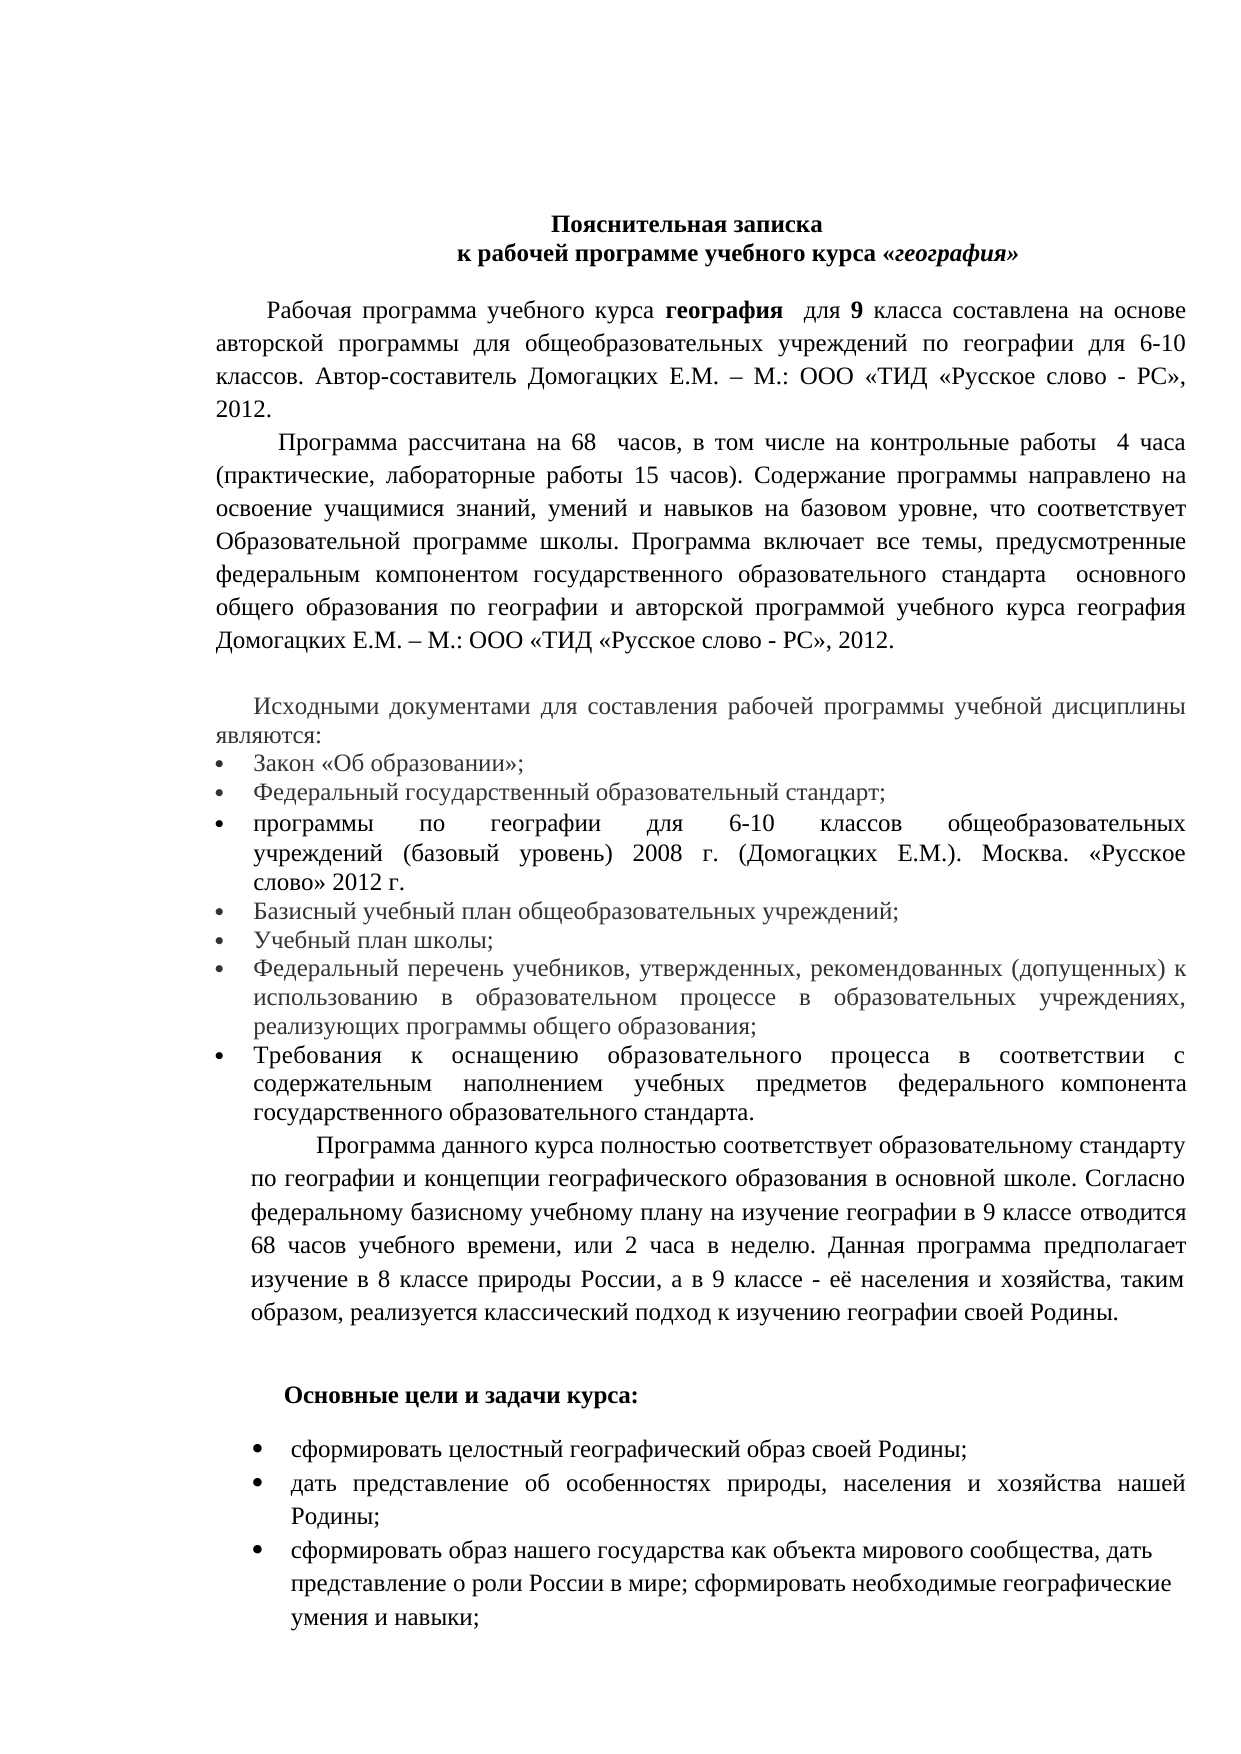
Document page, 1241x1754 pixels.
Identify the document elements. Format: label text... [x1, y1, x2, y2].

text Рабочая программа учебного курса география для 9 класса составлена на основе авторской программы для общеобразовательных учреждений по географии для 6-10 классов. Автор-составитель Домогацких Е.М. – М.: ООО «ТИД «Русское слово - РС», 2012. [216, 295, 1187, 423]
text Программа рассчитана на 68 часов, в том числе на контрольные работы 4 часа (практические, лабораторные работы 15 часов). Содержание программы направлено на освоение учащимися знаний, умений и навыков на базовом уровне, что соответствует Образовательной программе школы. Программа включает все темы, предусмотренные федеральным компонентом государственного образовательного стандарта основного общего образования по географии и авторской программой учебного курса география Домогацких Е.М. – М.: ООО «ТИД «Русское слово - РС», 2012. [216, 427, 1187, 654]
text Исходными документами для составления рабочей программы учебной дисциплины являются: [216, 691, 1187, 749]
text к рабочей программе учебного курса «география» [216, 238, 1187, 266]
list программы по географии для 6-10 классов общеобразовательных учреждений (базовый уровень) 2008 г. (Домогацких Е.М.). Москва. «Русское слово» 2012 г. [216, 808, 1187, 896]
text Программа данного курса полностью соответствует образовательному стандарту по географии и концепции географического образования в основной школе. Согласно федеральному базисному учебному плану на изучение географии в 9 классе отводится 68 часов учебного времени, или 2 часа в неделю. Данная программа предполагает изучение в 8 классе природы России, а в 9 классе - её населения и хозяйства, таким образом, реализуется классический подход к изучению географии своей Родины. [251, 1126, 1186, 1328]
list Федеральный перечень учебников, утвержденных, рекомендованных (допущенных) к использованию в образовательном процессе в образовательных учреждениях, реализующих программы общего образования; [216, 954, 1187, 1040]
text Основные цели и задачи курса: [283, 1380, 1187, 1409]
list Федеральный государственный образовательный стандарт; [216, 778, 1187, 806]
list сформировать целостный географический образ своей Родины; [253, 1431, 1187, 1464]
list Учебный план школы; [216, 925, 1187, 954]
list сформировать образ нашего государства как объекта мирового сообщества, дать представление о роли России в мире; сформировать необходимые географические умения и навыки; [253, 1531, 1187, 1632]
list Базисный учебный план общеобразовательных учреждений; [216, 896, 1187, 925]
text Пояснительная записка [216, 209, 1187, 238]
list Закон «Об образовании»; [216, 749, 1187, 778]
list Требования к оснащению образовательного процесса в соответствии с содержательным наполнением учебных предметов федерального компонента государственного образовательного стандарта. [216, 1040, 1187, 1126]
list дать представление об особенностях природы, населения и хозяйства нашей Родины; [253, 1464, 1187, 1531]
